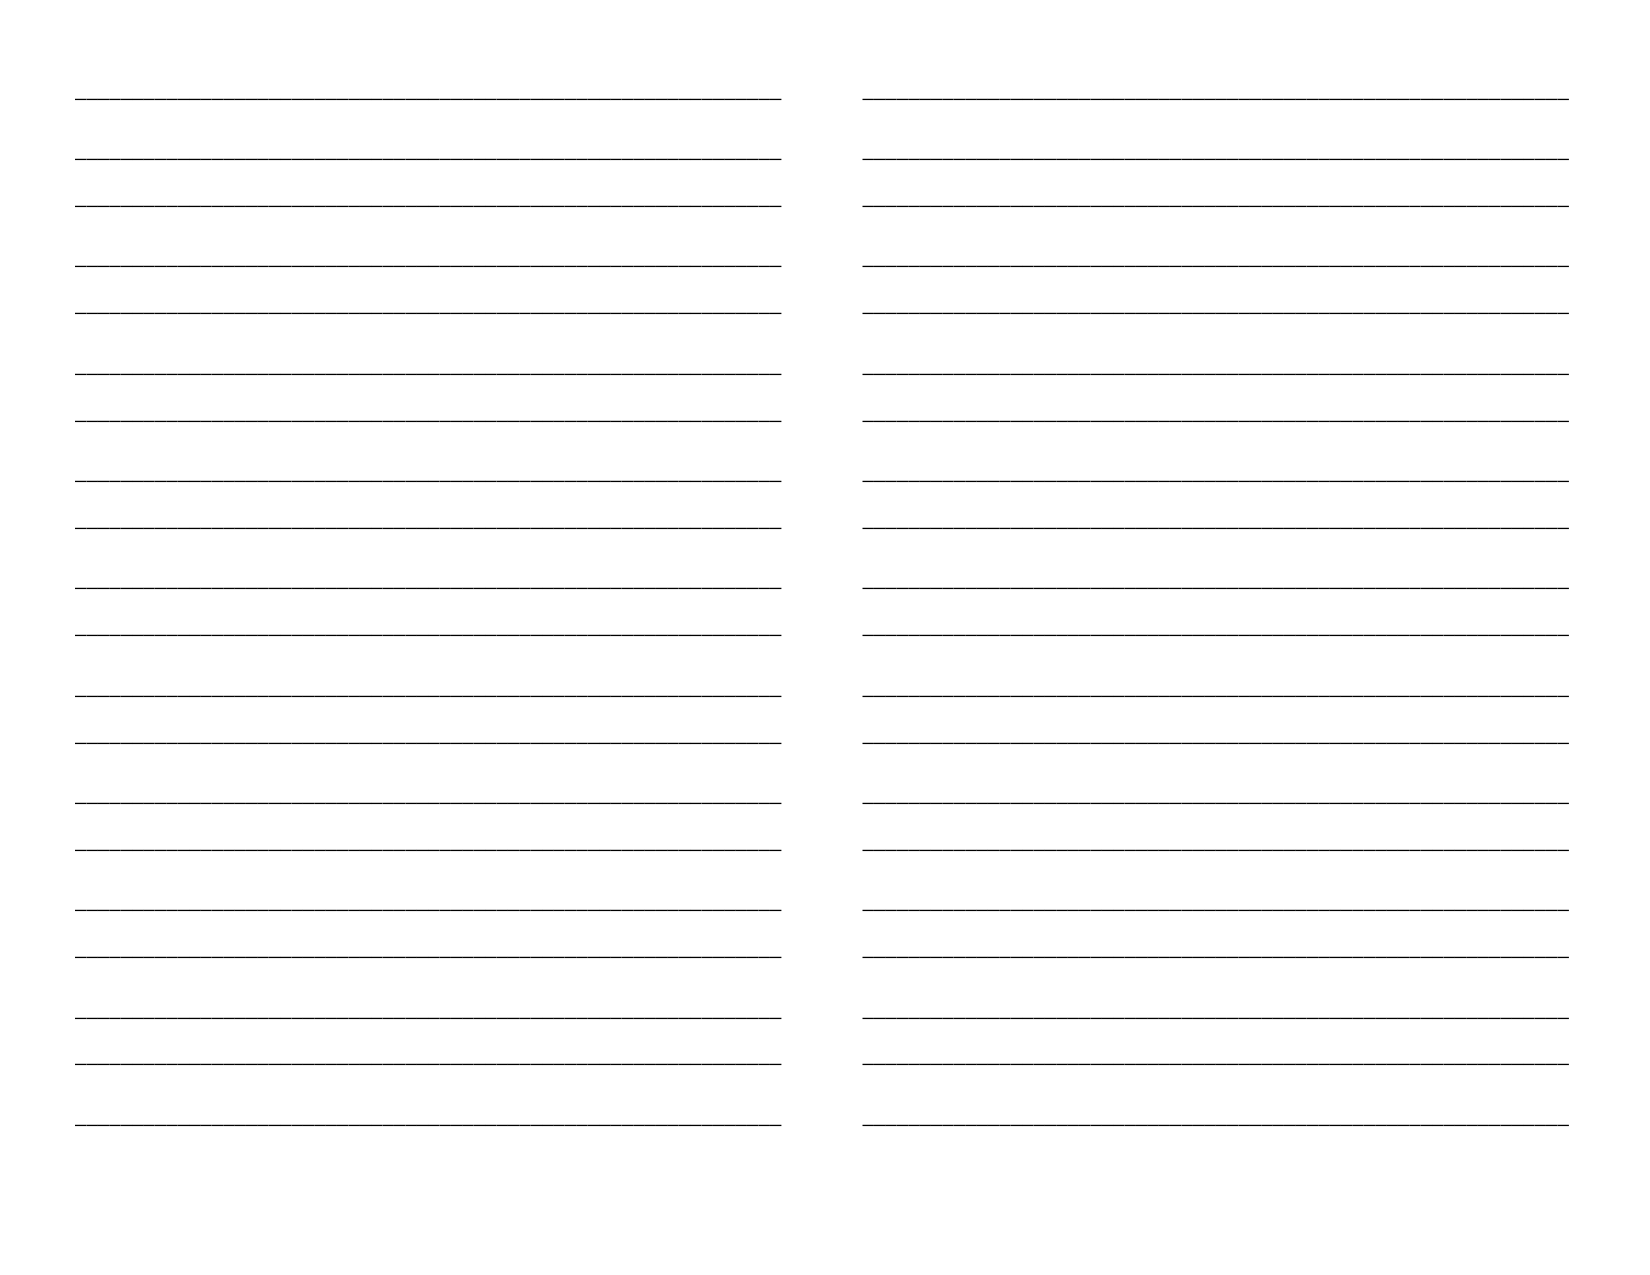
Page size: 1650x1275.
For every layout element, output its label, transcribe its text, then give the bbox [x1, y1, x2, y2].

text ______________________________________________________________ ______________________________________________________________ [862, 1041, 1575, 1129]
text ______________________________________________________________ ______________________________________________________________ [75, 719, 787, 807]
text ______________________________________________________________ ______________________________________________________________ [75, 182, 787, 271]
text ______________________________________________________________ ______________________________________________________________ [862, 397, 1575, 485]
text ______________________________________________________________ ______________________________________________________________ [862, 719, 1575, 807]
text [862, 75, 1575, 163]
text ______________________________________________________________ ______________________________________________________________ [75, 289, 787, 378]
text ______________________________________________________________ ______________________________________________________________ [862, 182, 1575, 271]
text ______________________________________________________________ ______________________________________________________________ [862, 289, 1575, 378]
text ______________________________________________________________ ______________________________________________________________ [75, 611, 787, 700]
text ______________________________________________________________ ______________________________________________________________ [75, 826, 787, 914]
text ______________________________________________________________ ______________________________________________________________ [75, 933, 787, 1022]
text ______________________________________________________________ ______________________________________________________________ [75, 1041, 787, 1129]
text ______________________________________________________________ ______________________________________________________________ [862, 933, 1575, 1022]
text ______________________________________________________________ ______________________________________________________________ [862, 504, 1575, 593]
text ______________________________________________________________ ______________________________________________________________ [75, 397, 787, 485]
text ______________________________________________________________ ______________________________________________________________ [75, 504, 787, 593]
text ______________________________________________________________ ______________________________________________________________ [862, 611, 1575, 700]
text ______________________________________________________________ ______________________________________________________________ [75, 75, 787, 163]
text ______________________________________________________________ ______________________________________________________________ [862, 826, 1575, 914]
